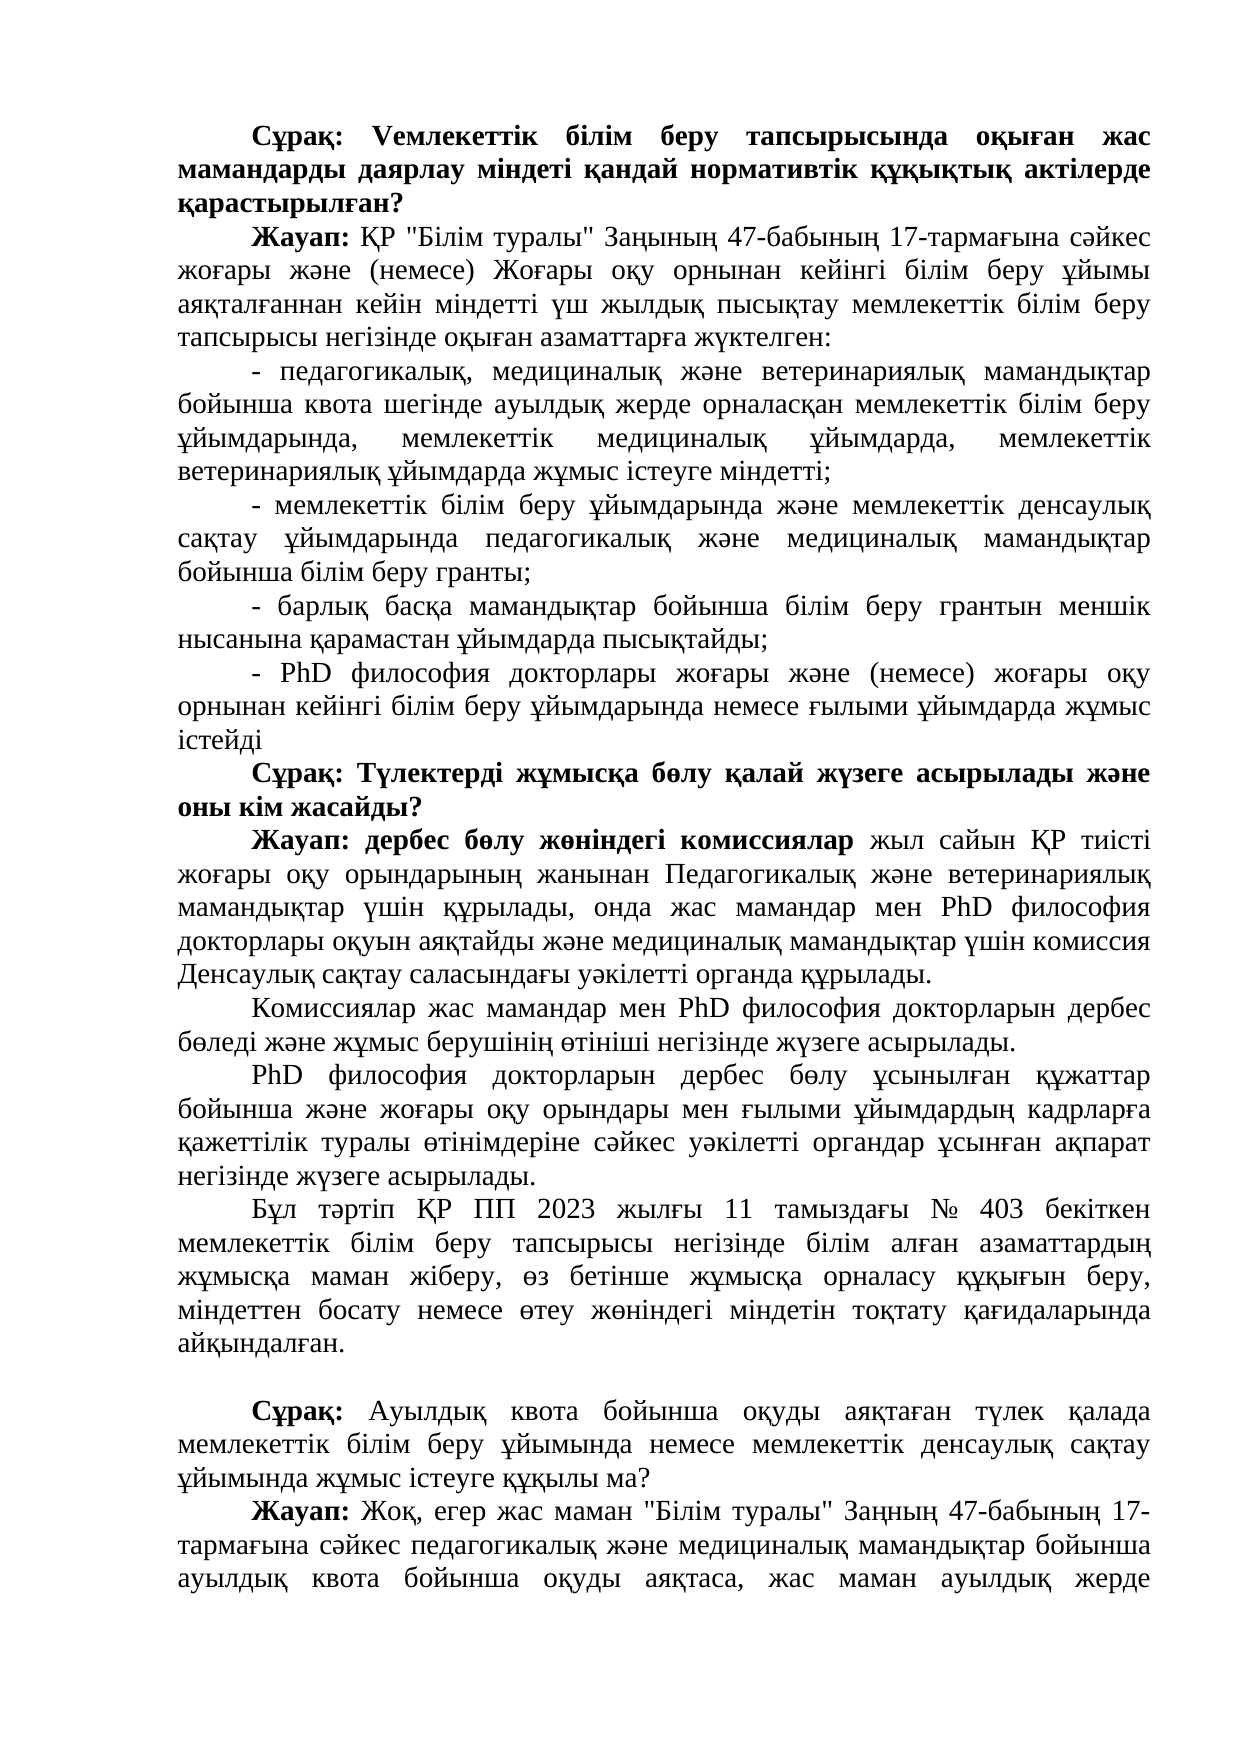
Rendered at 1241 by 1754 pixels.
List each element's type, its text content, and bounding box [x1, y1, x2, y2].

text Комиссиялар жас мамандар мен PhD философия докторларын дербес бөледі және жұмыс берушінің өтініші негізінде жүзеге асырылады. [177, 990, 1152, 1057]
text - барлық басқа мамандықтар бойынша білім беру грантын меншік нысанына қарамастан ұйымдарда пысықтайды; [177, 588, 1152, 655]
text Бұл тәртіп ҚР ПП 2023 жылғы 11 тамыздағы № 403 бекіткен мемлекеттік білім беру тапсырысы негізінде білім алған азаматтардың жұмысқа маман жіберу, өз бетінше жұмысқа орналасу құқығын беру, міндеттен босату немесе өтеу жөніндегі міндетін тоқтату қағидаларында айқындалған. [177, 1191, 1152, 1359]
text PhD философия докторларын дербес бөлу ұсынылған құжаттар бойынша және жоғары оқу орындары мен ғылыми ұйымдардың кадрларға қажеттілік туралы өтінімдеріне сәйкес уәкілетті органдар ұсынған ақпарат негізінде жүзеге асырылады. [177, 1057, 1152, 1191]
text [177, 1493, 1152, 1594]
text Сұрақ: Түлектерді жұмысқа бөлу қалай жүзеге асырылады және оны кім жасайды? [177, 755, 1152, 822]
text - педагогикалық, медициналық және ветеринариялық мамандықтар бойынша квота шегінде ауылдық жерде орналасқан мемлекеттік білім беру ұйымдарында, мемлекеттік медициналық ұйымдарда, мемлекеттік ветеринариялық ұйымдарда жұмыс істеуге міндетті; [177, 353, 1152, 487]
text - мемлекеттік білім беру ұйымдарында және мемлекеттік денсаулық сақтау ұйымдарында педагогикалық және медициналық мамандықтар бойынша білім беру гранты; [177, 487, 1152, 588]
text Сұрақ: Ауылдық квота бойынша оқуды аяқтаған түлек қалада мемлекеттік білім беру ұйымында немесе мемлекеттік денсаулық сақтау ұйымында жұмыс істеуге құқылы ма? [177, 1393, 1152, 1493]
text - PhD философия докторлары жоғары және (немесе) жоғары оқу орнынан кейінгі білім беру ұйымдарында немесе ғылыми ұйымдарда жұмыс істейді [177, 655, 1152, 755]
text Сұрақ: Vемлекеттік білім беру тапсырысында оқыған жас мамандарды даярлау міндеті қандай нормативтік құқықтық актілерде қарастырылған? [177, 118, 1152, 219]
text Жауап: ҚР "Білім туралы" Заңының 47-бабының 17-тармағына сәйкес жоғары және (немесе) Жоғары оқу орнынан кейінгі білім беру ұйымы аяқталғаннан кейін міндетті үш жылдық пысықтау мемлекеттік білім беру тапсырысы негізінде оқыған азаматтарға жүктелген: [177, 219, 1152, 353]
text Жауап: дербес бөлу жөніндегі комиссиялар жыл сайын ҚР тиісті жоғары оқу орындарының жанынан Педагогикалық және ветеринариялық мамандықтар үшін құрылады, онда жас мамандар мен PhD философия докторлары оқуын аяқтайды және медициналық мамандықтар үшін комиссия Денсаулық сақтау саласындағы уәкілетті органда құрылады. [177, 822, 1152, 990]
